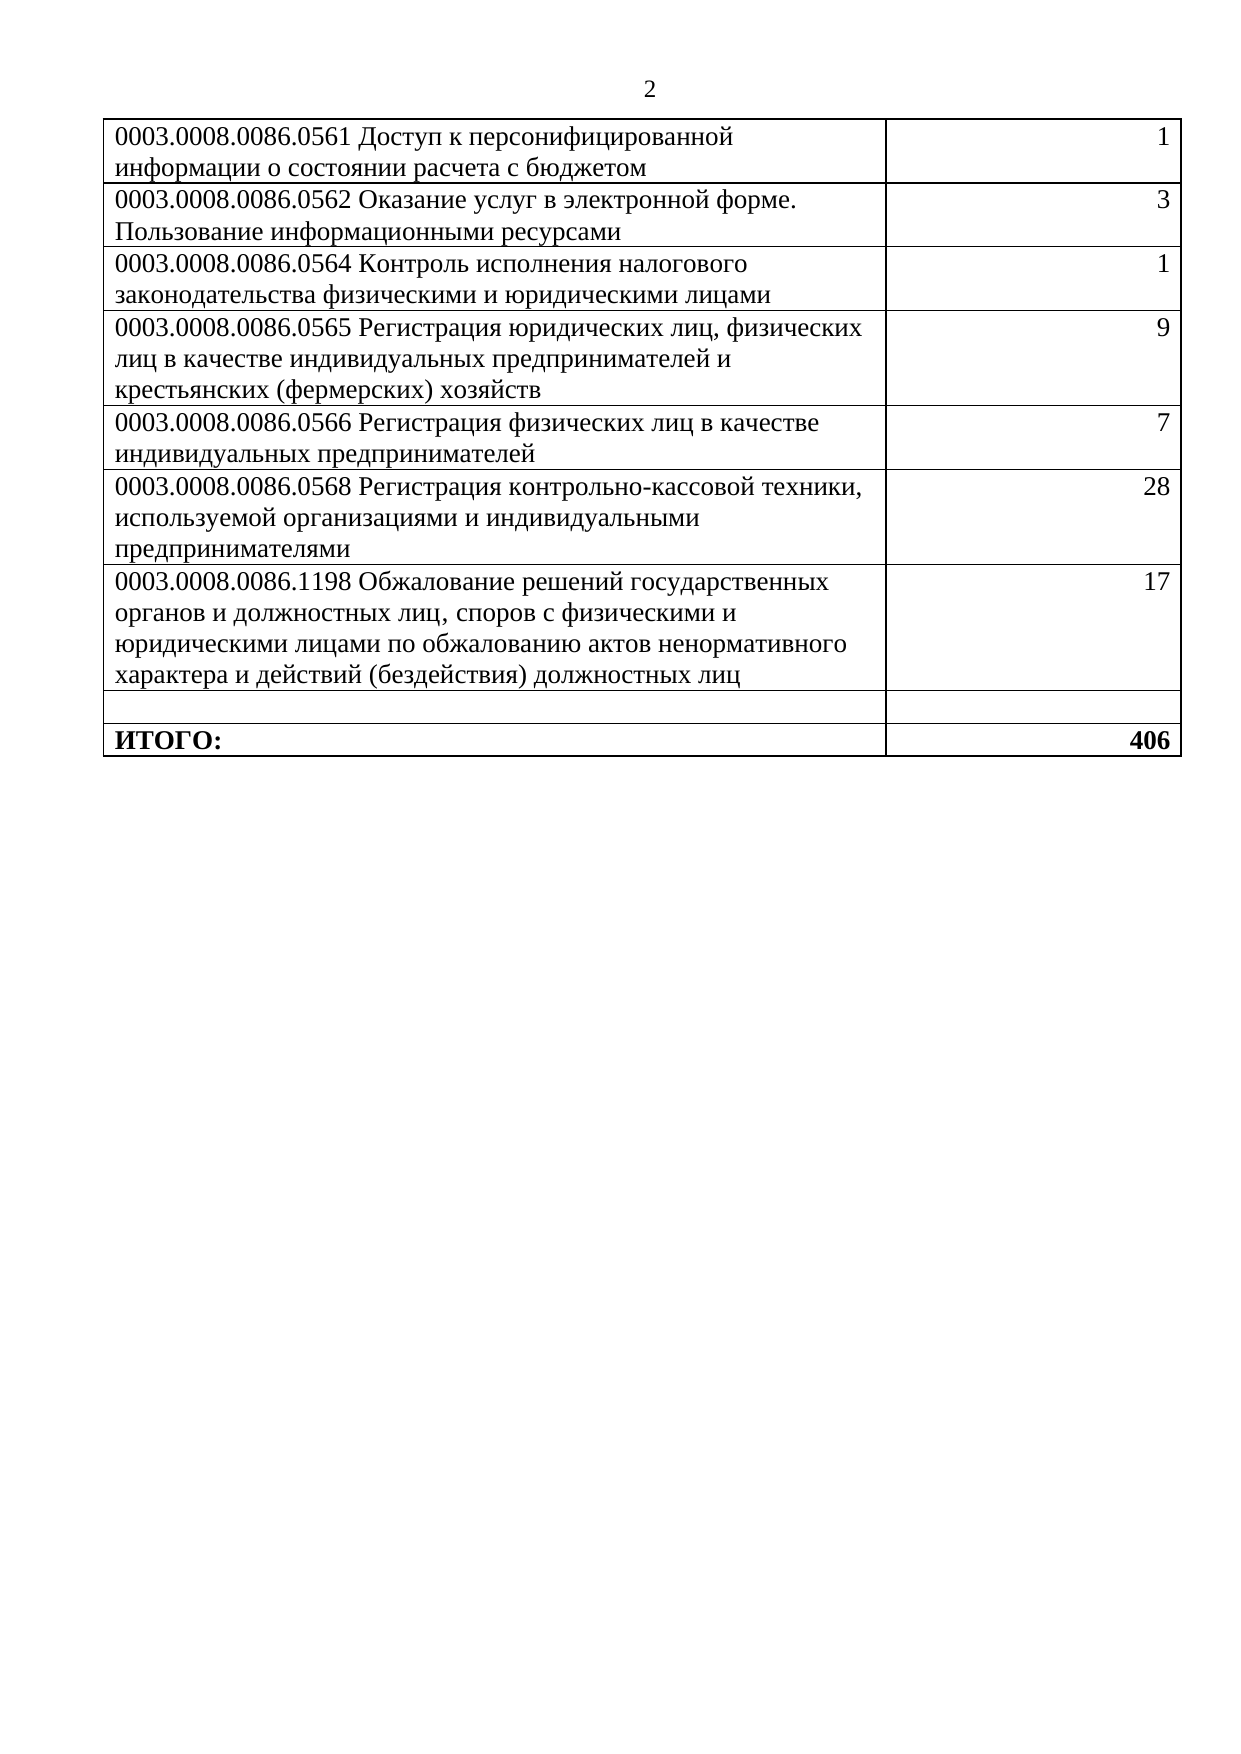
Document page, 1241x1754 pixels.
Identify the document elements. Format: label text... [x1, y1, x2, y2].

table_cell 9 [887, 311, 1180, 405]
table_cell 3 [887, 184, 1180, 246]
table_cell 1 [887, 247, 1180, 310]
table_cell 0003.0008.0086.0565 Регистрация юридических лиц, физических лиц в качестве индивидуальных предпринимателей и крестьянских (фермерских) хозяйств [104, 311, 885, 405]
table_cell 0003.0008.0086.0561 Доступ к персонифицированной информации о состоянии расчета с бюджетом [104, 120, 885, 182]
table_cell ИТОГО: [104, 724, 885, 755]
table_cell 406 [887, 724, 1180, 755]
table_cell 17 [887, 565, 1180, 690]
table_cell 7 [887, 406, 1180, 468]
table_cell [104, 691, 885, 722]
table_cell 0003.0008.0086.0566 Регистрация физических лиц в качестве индивидуальных предпринимателей [104, 406, 885, 468]
table_cell 0003.0008.0086.1198 Обжалование решений государственных органов и должностных лиц‚ споров с физическими и юридическими лицами по обжалованию актов ненормативного характера и действий (бездействия) должностных лиц [104, 565, 885, 690]
table_cell 0003.0008.0086.0564 Контроль исполнения налогового законодательства физическими и юридическими лицами [104, 247, 885, 310]
table_cell [887, 691, 1180, 722]
table_cell 0003.0008.0086.0562 Оказание услуг в электронной форме. Пользование информационными ресурсами [104, 184, 885, 246]
table_cell 0003.0008.0086.0568 Регистрация контрольно-кассовой техники, используемой организациями и индивидуальными предпринимателями [104, 470, 885, 563]
table_cell 28 [887, 470, 1180, 563]
table_cell 1 [887, 120, 1180, 182]
